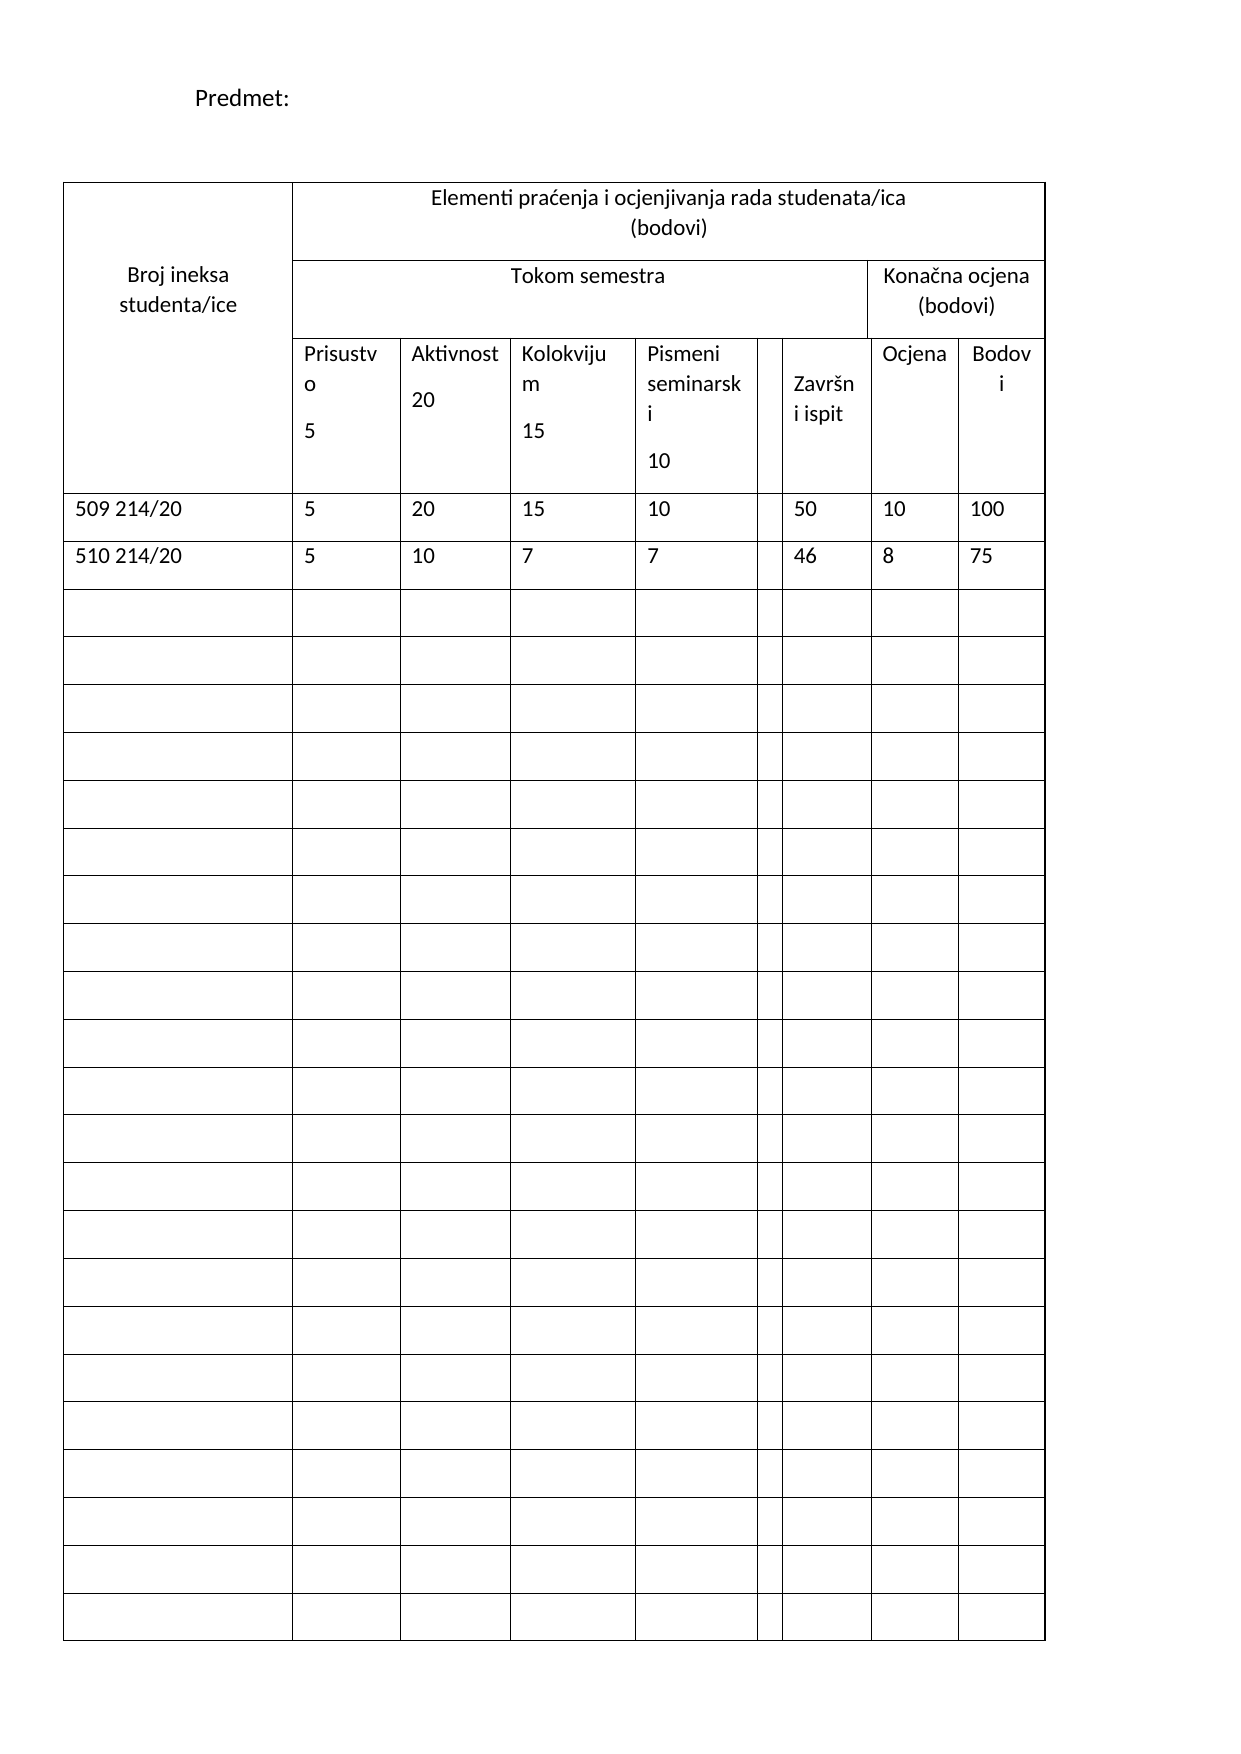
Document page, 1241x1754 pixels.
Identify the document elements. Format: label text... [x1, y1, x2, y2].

table_cell [401, 972, 510, 1019]
table_cell [293, 876, 400, 923]
table_cell [511, 590, 635, 636]
table_cell [758, 542, 782, 588]
table_cell [64, 1068, 292, 1114]
table_cell [401, 1259, 510, 1306]
table_cell [872, 1450, 958, 1497]
table_cell [293, 1450, 400, 1497]
table_cell [511, 781, 635, 827]
table_cell [511, 637, 635, 684]
text Predmet: [195, 82, 1045, 113]
table_cell [64, 1307, 292, 1353]
table_cell 46 [783, 542, 871, 588]
table_cell 10 [401, 542, 510, 588]
table_cell [758, 685, 782, 732]
table_cell 5 [293, 494, 400, 541]
table_cell [401, 733, 510, 780]
table_cell [636, 972, 757, 1019]
table_cell [293, 1068, 400, 1114]
table_cell [959, 924, 1044, 971]
table_cell [959, 1259, 1044, 1306]
table_cell [511, 1450, 635, 1497]
table_cell [783, 1546, 871, 1592]
table_cell [511, 733, 635, 780]
table_cell Aktivnost 20 [401, 339, 510, 493]
table_cell 5 [293, 542, 400, 588]
table_cell [872, 685, 958, 732]
table_cell [401, 781, 510, 827]
table_cell Kolokvijum 15 [511, 339, 635, 493]
table_cell [401, 1546, 510, 1592]
table_cell [783, 1402, 871, 1449]
table_cell [758, 733, 782, 780]
table_cell [401, 1355, 510, 1401]
table_cell [511, 924, 635, 971]
table_cell [959, 1307, 1044, 1353]
table_cell [636, 1115, 757, 1162]
table_cell [636, 685, 757, 732]
table_cell Bodovi [959, 339, 1044, 493]
table_cell [872, 1068, 958, 1114]
table_cell [758, 1594, 782, 1640]
table_cell [758, 1068, 782, 1114]
table_cell 510 214/20 [64, 542, 292, 588]
table_cell [293, 637, 400, 684]
table_cell 15 [511, 494, 635, 541]
table_cell [636, 876, 757, 923]
table_cell [64, 1546, 292, 1592]
table_cell [758, 1546, 782, 1592]
table_cell [64, 1259, 292, 1306]
table_cell [959, 1546, 1044, 1592]
table_cell [636, 1259, 757, 1306]
table_cell [64, 590, 292, 636]
table_cell [511, 1594, 635, 1640]
table_cell Konačna ocjena (bodovi) [868, 261, 1044, 338]
table_cell [783, 1355, 871, 1401]
table_header Elementi praćenja i ocjenjivanja rada studenata/ica (bodovi) [293, 183, 1044, 260]
table_cell [758, 1498, 782, 1545]
table_cell [293, 1163, 400, 1210]
table_cell [872, 590, 958, 636]
table_cell [959, 1594, 1044, 1640]
table_cell [401, 1020, 510, 1067]
table_cell [636, 1402, 757, 1449]
table_cell [293, 1020, 400, 1067]
table_cell [401, 1594, 510, 1640]
table_cell 509 214/20 [64, 494, 292, 541]
table_cell [636, 1211, 757, 1258]
table_cell Tokom semestra [293, 261, 867, 338]
table_cell [64, 1163, 292, 1210]
table_cell [758, 972, 782, 1019]
table_cell [293, 1498, 400, 1545]
table_cell [783, 876, 871, 923]
table_cell [872, 829, 958, 875]
table_cell [783, 1068, 871, 1114]
table_cell [758, 1259, 782, 1306]
table_cell [401, 1068, 510, 1114]
table_cell [64, 733, 292, 780]
table_cell [401, 1498, 510, 1545]
table_cell [872, 1546, 958, 1592]
table_cell [959, 1020, 1044, 1067]
table_cell [959, 1402, 1044, 1449]
table_cell [511, 1498, 635, 1545]
table_cell [511, 1020, 635, 1067]
table_cell Prisustvo 5 [293, 339, 400, 493]
table_cell [758, 1402, 782, 1449]
table_cell [511, 1355, 635, 1401]
table_cell [293, 1402, 400, 1449]
table_cell [872, 1020, 958, 1067]
table_cell [959, 1068, 1044, 1114]
table_cell [401, 1402, 510, 1449]
table_cell [636, 781, 757, 827]
table_cell 50 [783, 494, 871, 541]
table_cell [401, 876, 510, 923]
table_cell [872, 1307, 958, 1353]
table_cell [511, 829, 635, 875]
table_cell 7 [636, 542, 757, 588]
table_cell [511, 1402, 635, 1449]
table_cell [636, 1068, 757, 1114]
table_cell [758, 590, 782, 636]
table_cell [64, 1211, 292, 1258]
table_cell [293, 1115, 400, 1162]
table_cell [293, 685, 400, 732]
table_cell [293, 781, 400, 827]
table_cell [636, 733, 757, 780]
table_header Broj ineksa studenta/ice [64, 183, 292, 493]
table_cell [293, 924, 400, 971]
table_cell [783, 1450, 871, 1497]
table_cell [511, 1163, 635, 1210]
table_cell Ocjena [872, 339, 958, 493]
table_cell [758, 1020, 782, 1067]
table_cell [511, 1068, 635, 1114]
table_cell [636, 1163, 757, 1210]
table_cell [293, 972, 400, 1019]
table_cell [401, 829, 510, 875]
table_cell [636, 1307, 757, 1353]
table_cell [64, 1594, 292, 1640]
table_cell [401, 1115, 510, 1162]
table_cell [293, 733, 400, 780]
table_cell [64, 876, 292, 923]
table_cell [959, 1115, 1044, 1162]
table_cell 20 [401, 494, 510, 541]
table_cell [64, 829, 292, 875]
table_cell [872, 1355, 958, 1401]
table_cell [293, 829, 400, 875]
table_cell [872, 1211, 958, 1258]
table_cell [959, 733, 1044, 780]
table_cell [401, 1163, 510, 1210]
table_cell [959, 1355, 1044, 1401]
table_cell [872, 1115, 958, 1162]
table_cell Završni ispit [783, 339, 871, 493]
table_cell [783, 1307, 871, 1353]
table_cell [636, 829, 757, 875]
table_cell [636, 1450, 757, 1497]
table_cell [783, 972, 871, 1019]
table_cell [511, 1307, 635, 1353]
table_cell [293, 1594, 400, 1640]
table_cell 7 [511, 542, 635, 588]
table_cell [636, 1498, 757, 1545]
table_cell [783, 590, 871, 636]
table_cell [401, 924, 510, 971]
table_cell [872, 733, 958, 780]
table_cell [511, 1211, 635, 1258]
table_cell 8 [872, 542, 958, 588]
table_cell [64, 637, 292, 684]
table_cell [959, 829, 1044, 875]
table_cell [959, 637, 1044, 684]
table_cell [872, 781, 958, 827]
table_cell [636, 1594, 757, 1640]
table_cell [758, 1450, 782, 1497]
table_cell [783, 1115, 871, 1162]
table_cell [758, 339, 782, 493]
table_cell [872, 1163, 958, 1210]
table_cell [293, 1355, 400, 1401]
table_cell [783, 1020, 871, 1067]
table_cell [758, 637, 782, 684]
table_cell [293, 590, 400, 636]
table_cell [64, 972, 292, 1019]
table_cell [636, 924, 757, 971]
table_cell [64, 1402, 292, 1449]
table_cell [872, 1498, 958, 1545]
table_cell [783, 781, 871, 827]
table_cell [872, 1259, 958, 1306]
table_cell [511, 1546, 635, 1592]
table_cell [872, 924, 958, 971]
table_cell [401, 637, 510, 684]
table_cell [64, 1498, 292, 1545]
table_cell Pismeni seminarski 10 [636, 339, 757, 493]
table_cell [758, 876, 782, 923]
table_cell [511, 1115, 635, 1162]
table_cell [783, 829, 871, 875]
table_cell [636, 1355, 757, 1401]
table_cell [636, 1546, 757, 1592]
table_cell [511, 876, 635, 923]
table_cell [758, 1163, 782, 1210]
table_cell [783, 1211, 871, 1258]
table_cell [758, 494, 782, 541]
table_cell [758, 1355, 782, 1401]
table_cell [959, 876, 1044, 923]
table_cell [64, 781, 292, 827]
table_cell [758, 1307, 782, 1353]
table_cell [64, 1355, 292, 1401]
table_cell [758, 829, 782, 875]
table_cell [401, 685, 510, 732]
table_cell 10 [636, 494, 757, 541]
table_cell [401, 1307, 510, 1353]
table_cell [511, 972, 635, 1019]
table_cell [758, 781, 782, 827]
table_cell [511, 1259, 635, 1306]
table_cell [511, 685, 635, 732]
table_cell [783, 1163, 871, 1210]
table_cell [959, 972, 1044, 1019]
table_cell [636, 590, 757, 636]
table_cell [959, 1211, 1044, 1258]
table_cell [872, 637, 958, 684]
table_cell [64, 1115, 292, 1162]
table_cell [959, 781, 1044, 827]
table_cell [783, 1594, 871, 1640]
table_cell [293, 1546, 400, 1592]
table_cell [64, 1020, 292, 1067]
table_cell 100 [959, 494, 1044, 541]
table_cell [64, 685, 292, 732]
table_cell [959, 1163, 1044, 1210]
table_cell [64, 924, 292, 971]
table_cell [783, 1498, 871, 1545]
table_cell [959, 590, 1044, 636]
table_cell [758, 1211, 782, 1258]
table_cell [293, 1307, 400, 1353]
table_cell [783, 637, 871, 684]
table_cell [636, 637, 757, 684]
table_cell [959, 685, 1044, 732]
table_cell [783, 685, 871, 732]
table_cell [872, 1594, 958, 1640]
table_cell 75 [959, 542, 1044, 588]
table_cell [293, 1211, 400, 1258]
table_cell [293, 1259, 400, 1306]
table_cell [959, 1498, 1044, 1545]
table_cell [872, 1402, 958, 1449]
table_cell [401, 1450, 510, 1497]
table_cell [872, 876, 958, 923]
table_cell [64, 1450, 292, 1497]
table_cell [872, 972, 958, 1019]
table_cell [783, 1259, 871, 1306]
table_cell [758, 924, 782, 971]
table_cell [401, 590, 510, 636]
table_cell [783, 733, 871, 780]
table_cell [783, 924, 871, 971]
table_cell [758, 1115, 782, 1162]
table_cell [959, 1450, 1044, 1497]
table_cell 10 [872, 494, 958, 541]
table_cell [401, 1211, 510, 1258]
table_cell [636, 1020, 757, 1067]
